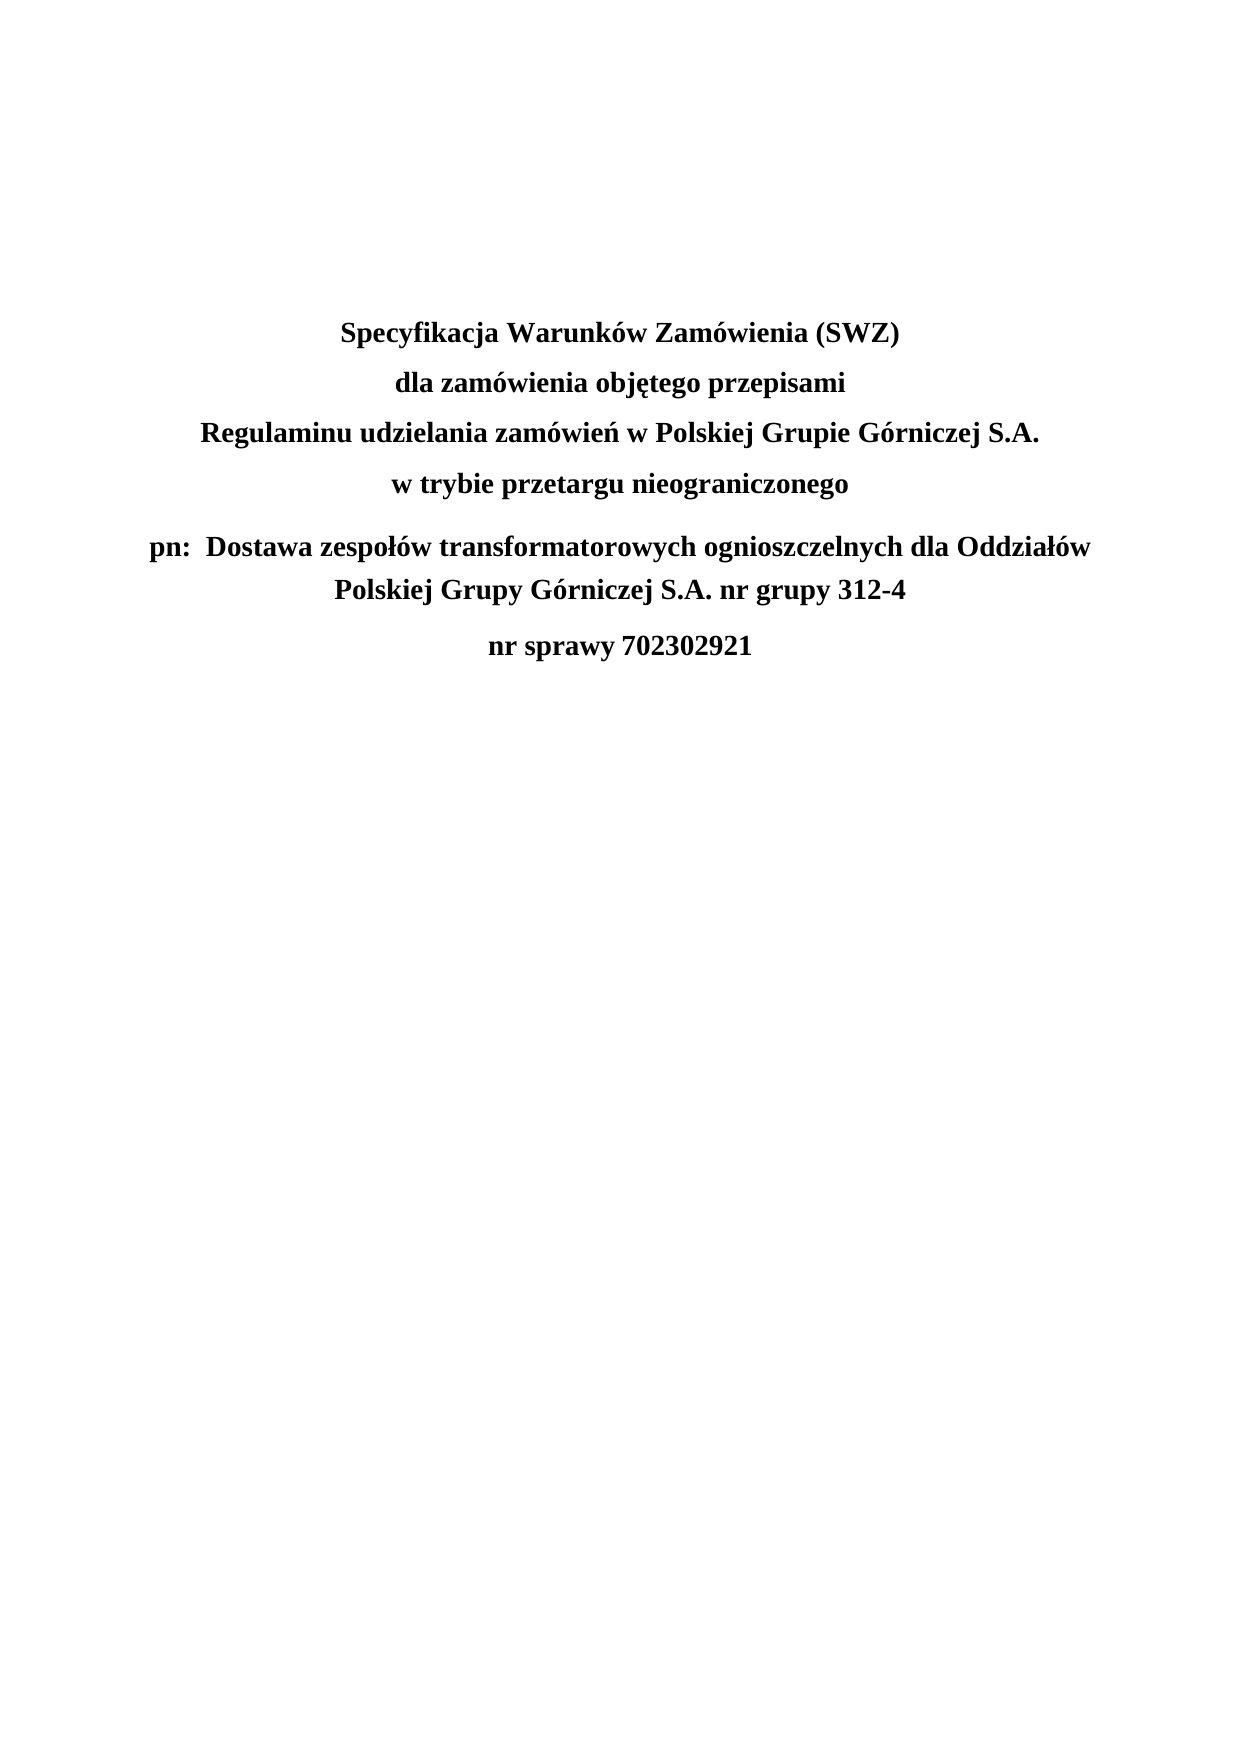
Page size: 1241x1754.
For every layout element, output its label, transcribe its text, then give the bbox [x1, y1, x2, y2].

text dla zamówienia objętego przepisami [148, 365, 1092, 399]
text Specyfikacja Warunków Zamówienia (SWZ) [148, 315, 1092, 348]
text w trybie przetargu nieograniczonego [148, 466, 1092, 499]
text nr sprawy 702302921 [148, 628, 1092, 662]
text pn: Dostawa zespołów transformatorowych ognioszczelnych dla Oddziałów Polskiej Grupy Górniczej S.A. nr grupy 312-4 [148, 529, 1092, 606]
text Regulaminu udzielania zamówień w Polskiej Grupie Górniczej S.A. [148, 416, 1092, 449]
